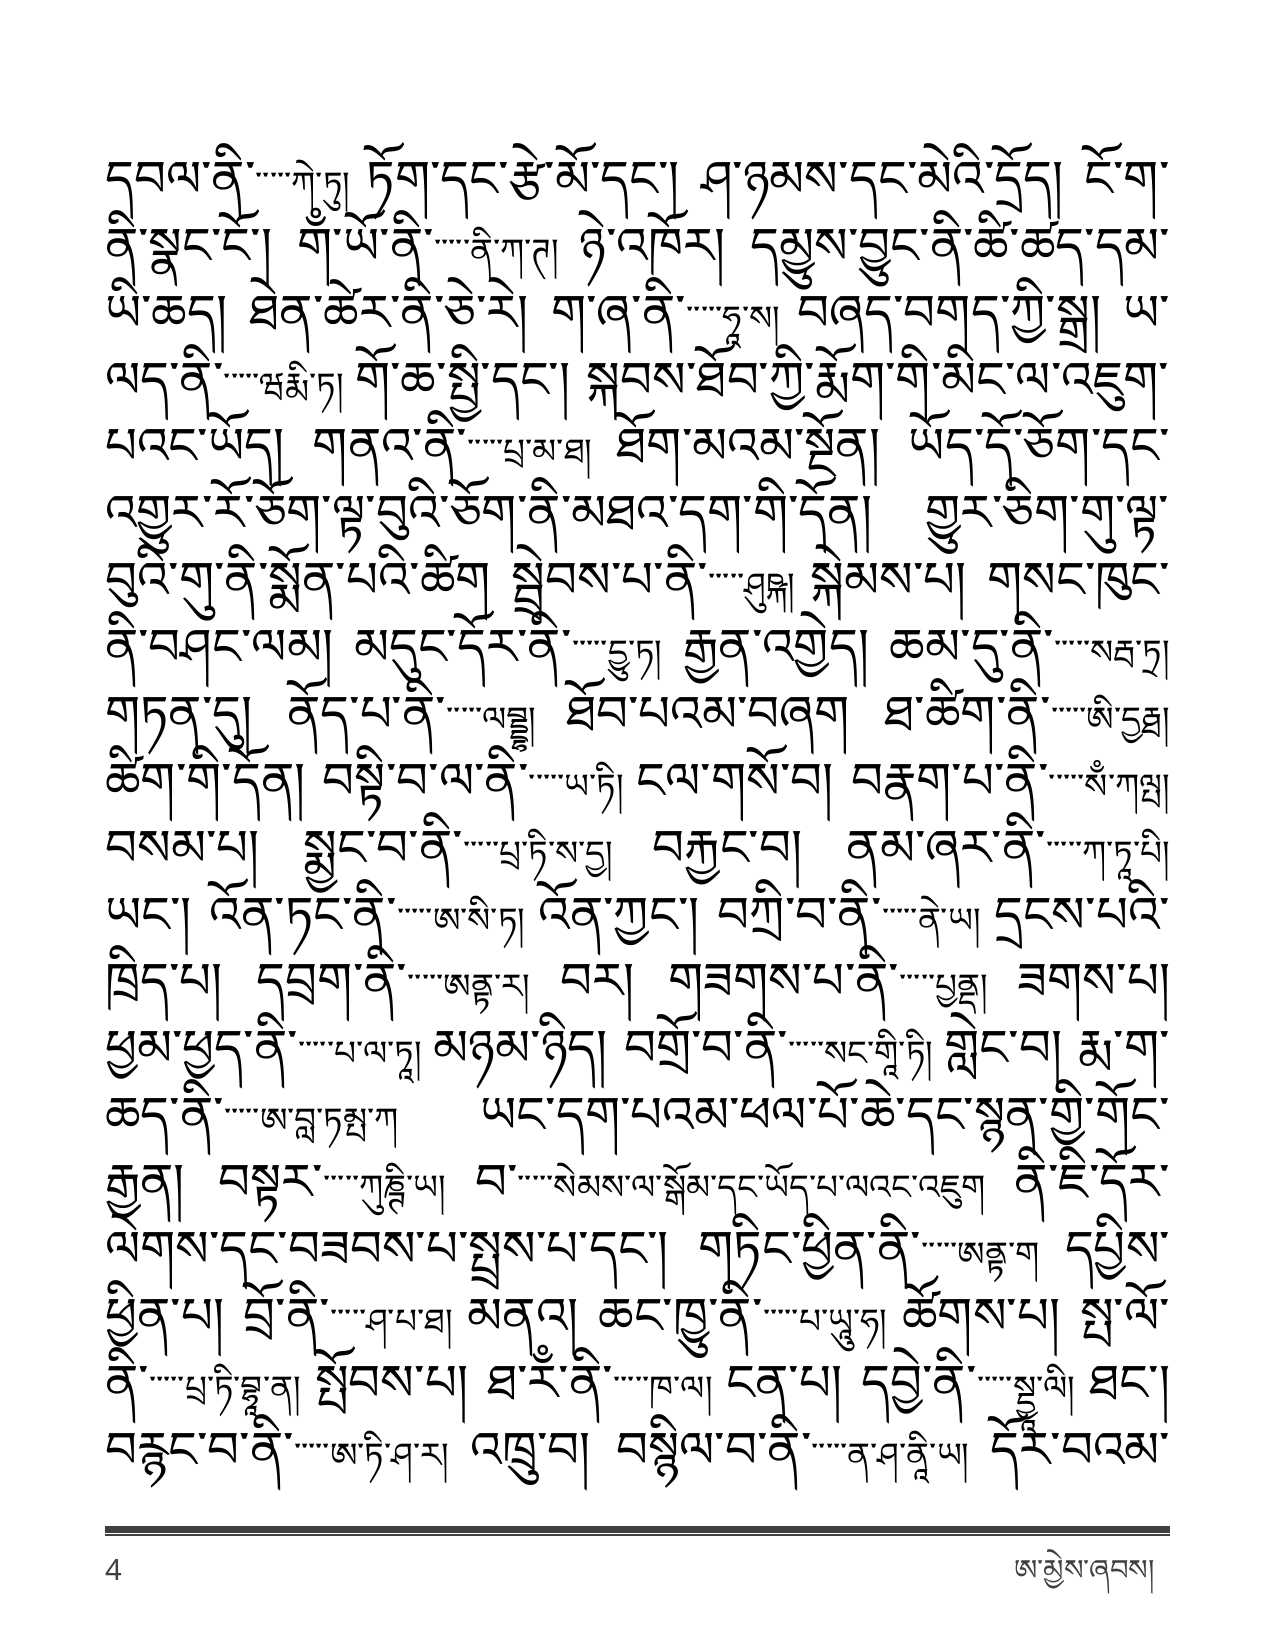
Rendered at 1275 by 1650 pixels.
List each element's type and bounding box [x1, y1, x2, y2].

text [105, 150, 1170, 1479]
